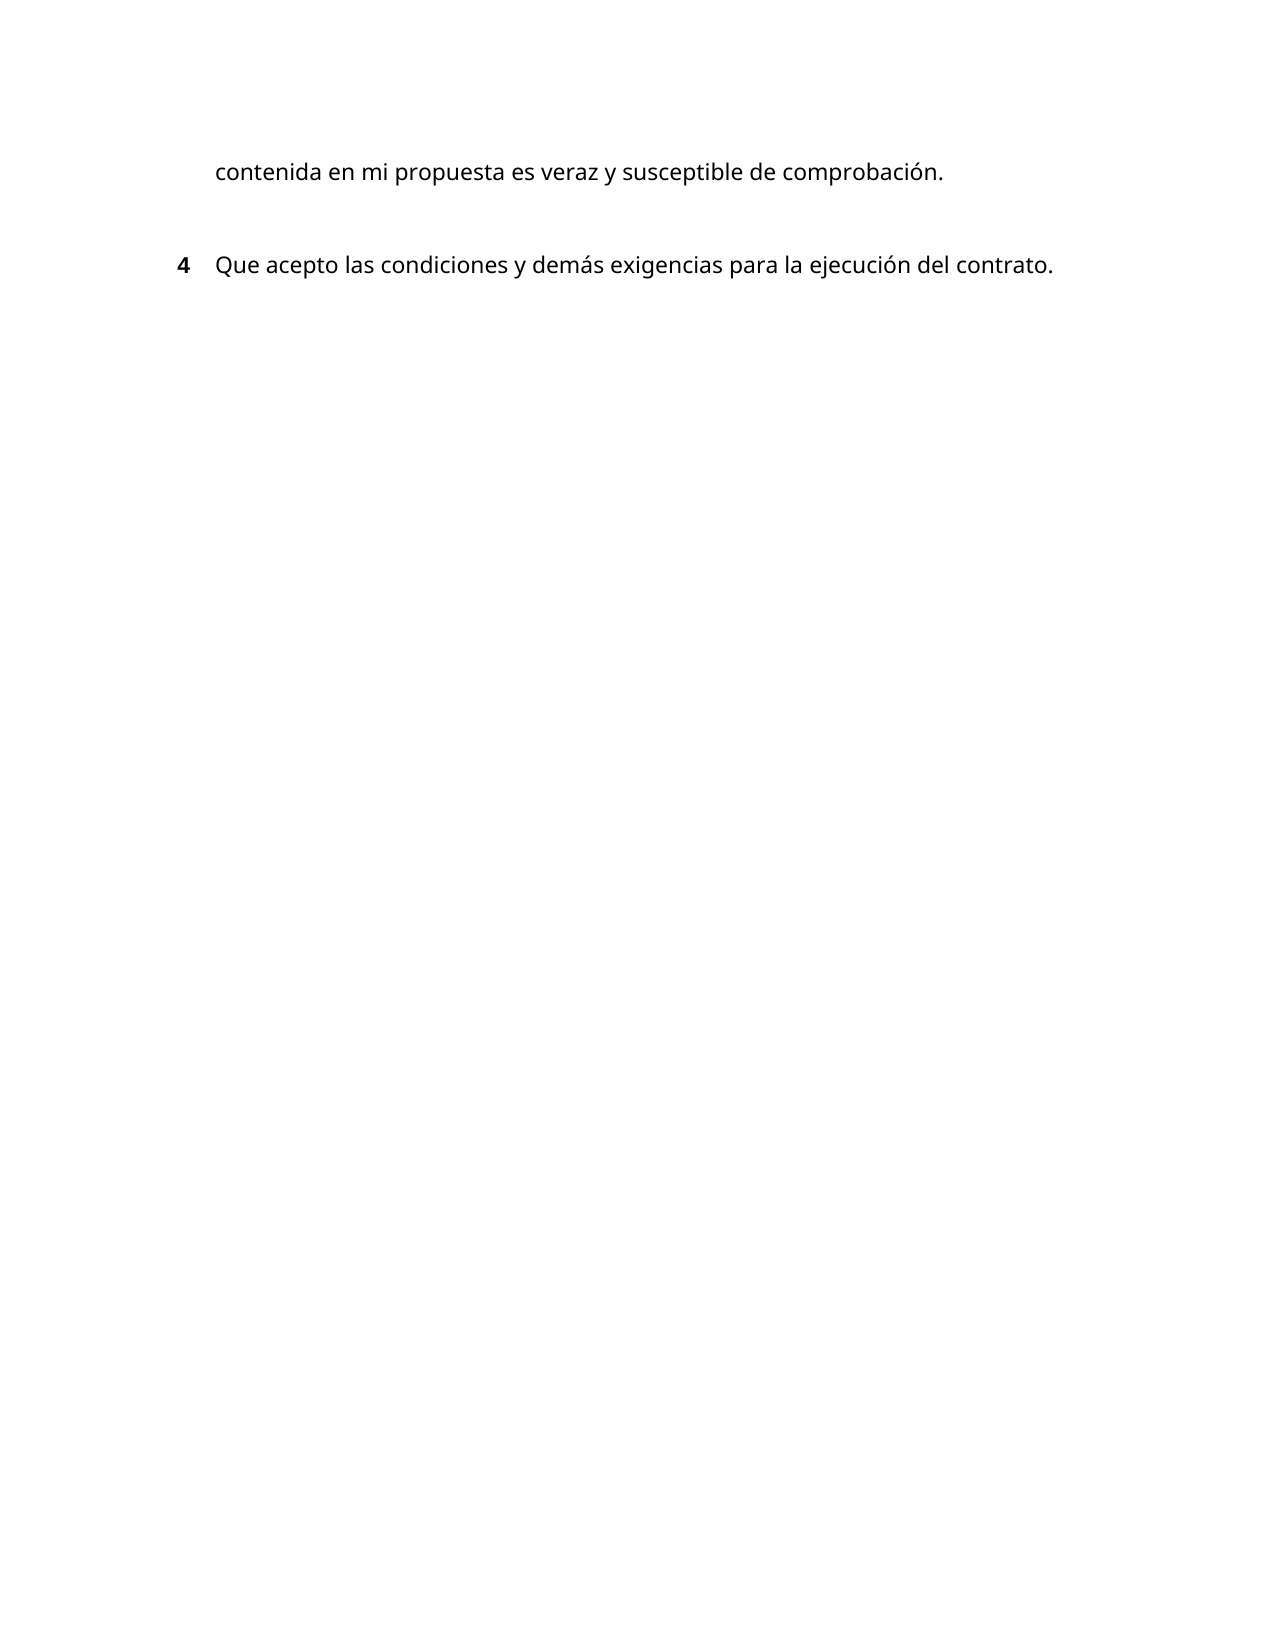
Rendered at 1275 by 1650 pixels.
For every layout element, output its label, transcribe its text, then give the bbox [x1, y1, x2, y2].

list Que acepto las condiciones y demás exigencias para la ejecución del contrato. [177, 249, 1119, 280]
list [177, 156, 1097, 187]
